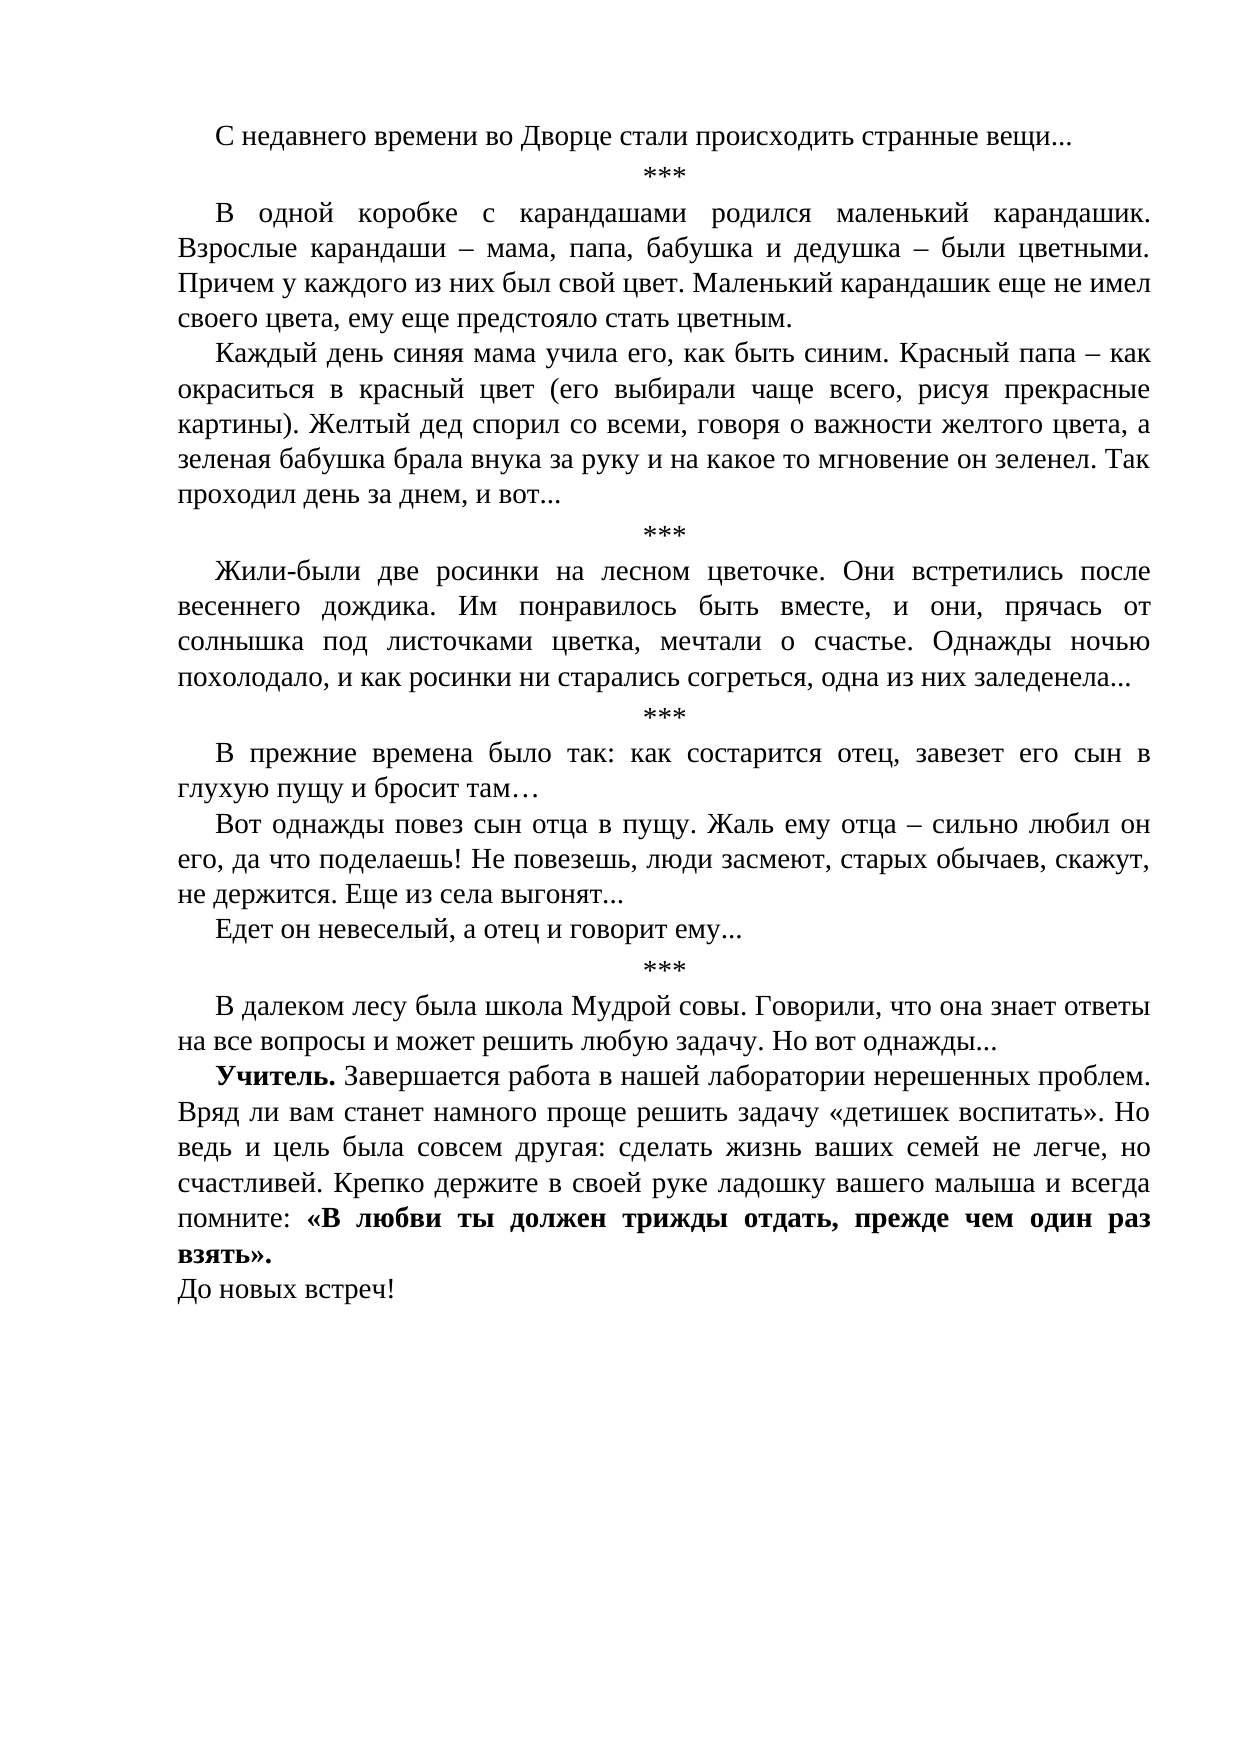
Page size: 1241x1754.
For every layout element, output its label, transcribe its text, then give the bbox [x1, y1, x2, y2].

text В одной коробке с карандашами родился маленький карандашик. Взрослые карандаши – мама, папа, бабушка и дедушка – были цветными. Причем у каждого из них был свой цвет. Маленький карандашик еще не имел своего цвета, ему еще предстояло стать цветным. [177, 195, 1152, 334]
text Вот однажды повез сын отца в пущу. Жаль ему отца – сильно любил он его, да что поделаешь! Не повезешь, люди засмеют, старых обычаев, скажут, не держится. Еще из села выгонят... [177, 806, 1152, 910]
text *** [177, 700, 1152, 734]
text *** [177, 159, 1152, 193]
text *** [177, 518, 1152, 551]
text Жили-были две росинки на лесном цветочке. Они встретились после весеннего дождика. Им понравилось быть вместе, и они, прячась от солнышка под листочками цветка, мечтали о счастье. Однажды ночью похолодало, и как росинки ни старались согреться, одна из них заледенела... [177, 553, 1152, 692]
text В далеком лесу была школа Мудрой совы. Говорили, что она знает ответы на все вопросы и может решить любую задачу. Но вот однажды... [177, 988, 1152, 1057]
text Каждый день синяя мама учила его, как быть синим. Красный папа – как окраситься в красный цвет (его выбирали чаще всего, рисуя прекрасные картины). Желтый дед спорил со всеми, говоря о важности желтого цвета, а зеленая бабушка брала внука за руку и на какое то мгновение он зеленел. Так проходил день за днем, и вот... [177, 336, 1152, 510]
text Учитель. Завершается работа в нашей лаборатории нерешенных проблем. Вряд ли вам станет намного проще решить задачу «детишек воспитать». Но ведь и цель была совсем другая: сделать жизнь ваших семей не легче, но счастливей. Крепко держите в своей руке ладошку вашего малыша и всегда помните: «В любви ты должен трижды отдать, прежде чем один раз взять». [177, 1058, 1152, 1270]
text С недавнего времени во Дворце стали происходить странные вещи... [177, 118, 1152, 152]
text *** [177, 953, 1152, 986]
text Едет он невеселый, а отец и говорит ему... [177, 911, 1152, 945]
text В прежние времена было так: как состарится отец, завезет его сын в глухую пущу и бросит там… [177, 735, 1152, 804]
text До новых встреч! [177, 1272, 1152, 1305]
